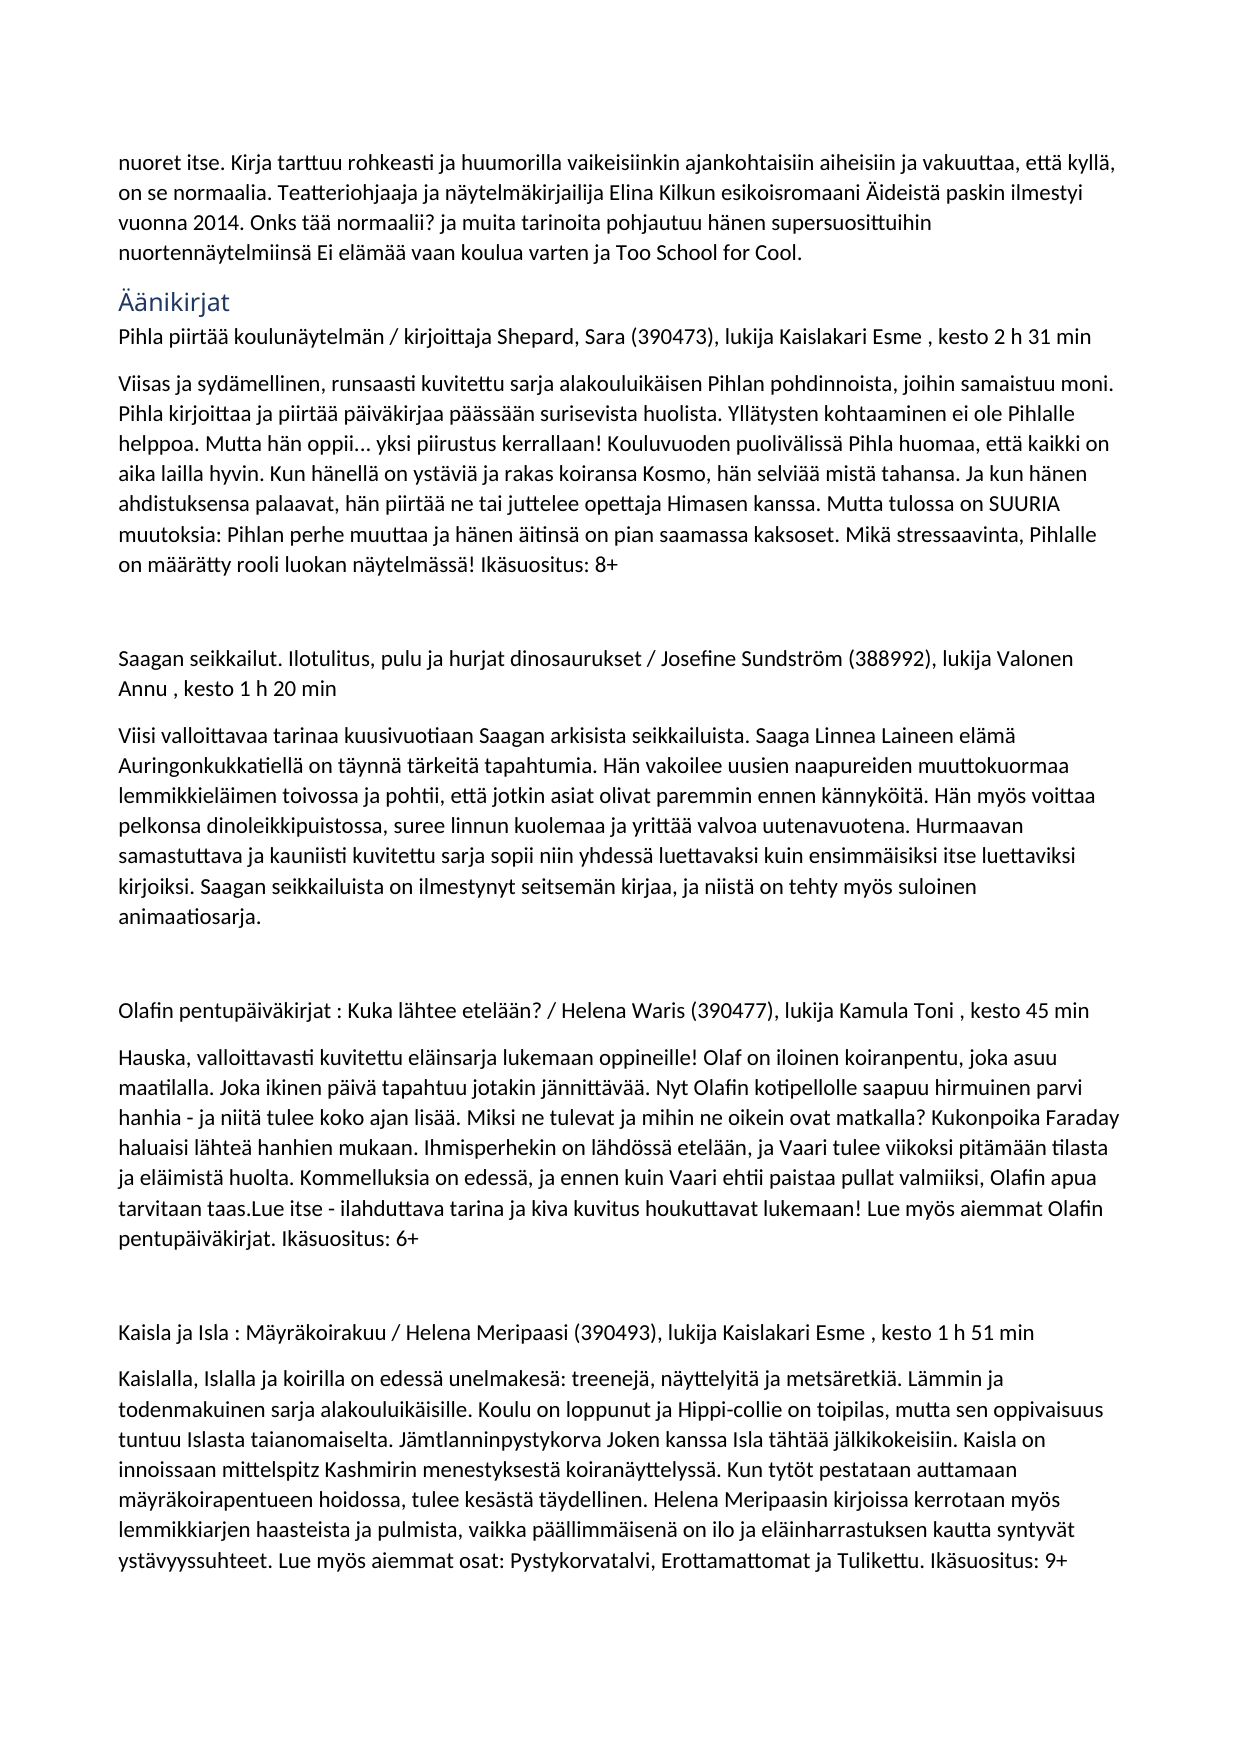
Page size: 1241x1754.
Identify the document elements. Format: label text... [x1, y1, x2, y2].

text Viisas ja sydämellinen, runsaasti kuvitettu sarja alakouluikäisen Pihlan pohdinnoista, joihin samaistuu moni. Pihla kirjoittaa ja piirtää päiväkirjaa päässään surisevista huolista. Yllätysten kohtaaminen ei ole Pihlalle helppoa. Mutta hän oppii... yksi piirustus kerrallaan! Kouluvuoden puolivälissä Pihla huomaa, että kaikki on aika lailla hyvin. Kun hänellä on ystäviä ja rakas koiransa Kosmo, hän selviää mistä tahansa. Ja kun hänen ahdistuksensa palaavat, hän piirtää ne tai juttelee opettaja Himasen kanssa. Mutta tulossa on SUURIA muutoksia: Pihlan perhe muuttaa ja hänen äitinsä on pian saamassa kaksoset. Mikä stressaavinta, Pihlalle on määrätty rooli luokan näytelmässä! Ikäsuositus: 8+ [118, 369, 1122, 578]
text Hauska, valloittavasti kuvitettu eläinsarja lukemaan oppineille! Olaf on iloinen koiranpentu, joka asuu maatilalla. Joka ikinen päivä tapahtuu jotakin jännittävää. Nyt Olafin kotipellolle saapuu hirmuinen parvi hanhia - ja niitä tulee koko ajan lisää. Miksi ne tulevat ja mihin ne oikein ovat matkalla? Kukonpoika Faraday haluaisi lähteä hanhien mukaan. Ihmisperhekin on lähdössä etelään, ja Vaari tulee viikoksi pitämään tilasta ja eläimistä huolta. Kommelluksia on edessä, ja ennen kuin Vaari ehtii paistaa pullat valmiiksi, Olafin apua tarvitaan taas.Lue itse - ilahduttava tarina ja kiva kuvitus houkuttavat lukemaan! Lue myös aiemmat Olafin pentupäiväkirjat. Ikäsuositus: 6+ [118, 1043, 1122, 1252]
text Viisi valloittavaa tarinaa kuusivuotiaan Saagan arkisista seikkailuista. Saaga Linnea Laineen elämä Auringonkukkatiellä on täynnä tärkeitä tapahtumia. Hän vakoilee uusien naapureiden muuttokuormaa lemmikkieläimen toivossa ja pohtii, että jotkin asiat olivat paremmin ennen kännyköitä. Hän myös voittaa pelkonsa dinoleikkipuistossa, suree linnun kuolemaa ja yrittää valvoa uutenavuotena. Hurmaavan samastuttava ja kauniisti kuvitettu sarja sopii niin yhdessä luettavaksi kuin ensimmäisiksi itse luettaviksi kirjoiksi. Saagan seikkailuista on ilmestynyt seitsemän kirjaa, ja niistä on tehty myös suloinen animaatiosarja. [118, 721, 1122, 930]
text Kaisla ja Isla : Mäyräkoirakuu / Helena Meripaasi (390493), lukija Kaislakari Esme , kesto 1 h 51 min [118, 1318, 1122, 1346]
subtitle Äänikirjat [118, 285, 1122, 319]
text Saagan seikkailut. Ilotulitus, pulu ja hurjat dinosaurukset / Josefine Sundström (388992), lukija Valonen Annu , kesto 1 h 20 min [118, 644, 1122, 702]
text Kaislalla, Islalla ja koirilla on edessä unelmakesä: treenejä, näyttelyitä ja metsäretkiä. Lämmin ja todenmakuinen sarja alakouluikäisille. Koulu on loppunut ja Hippi-collie on toipilas, mutta sen oppivaisuus tuntuu Islasta taianomaiselta. Jämtlanninpystykorva Joken kanssa Isla tähtää jälkikokeisiin. Kaisla on innoissaan mittelspitz Kashmirin menestyksestä koiranäyttelyssä. Kun tytöt pestataan auttamaan mäyräkoirapentueen hoidossa, tulee kesästä täydellinen. Helena Meripaasin kirjoissa kerrotaan myös lemmikkiarjen haasteista ja pulmista, vaikka päällimmäisenä on ilo ja eläinharrastuksen kautta syntyvät ystävyyssuhteet. Lue myös aiemmat osat: Pystykorvatalvi, Erottamattomat ja Tulikettu. Ikäsuositus: 9+ [118, 1364, 1122, 1574]
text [118, 148, 1122, 266]
text Pihla piirtää koulunäytelmän / kirjoittaja Shepard, Sara (390473), lukija Kaislakari Esme , kesto 2 h 31 min [118, 322, 1122, 350]
text Olafin pentupäiväkirjat : Kuka lähtee etelään? / Helena Waris (390477), lukija Kamula Toni , kesto 45 min [118, 996, 1122, 1024]
